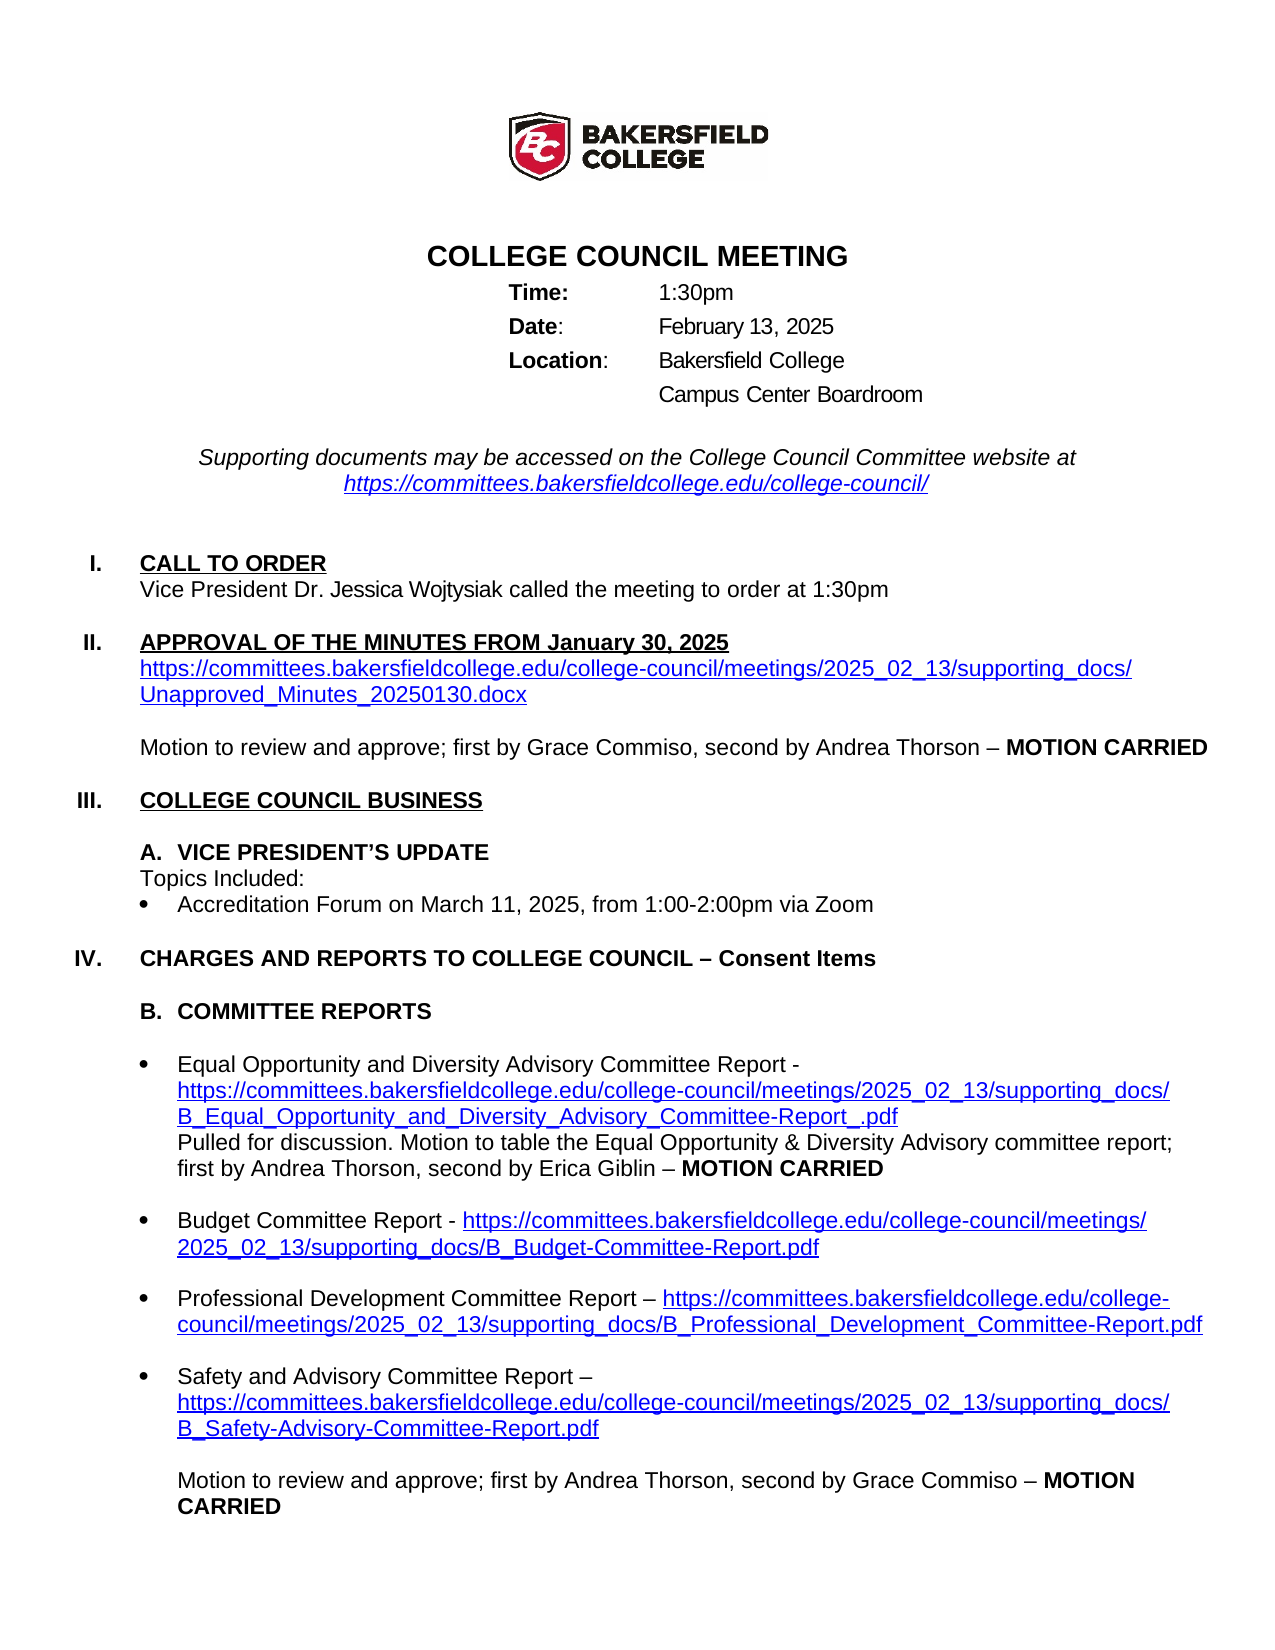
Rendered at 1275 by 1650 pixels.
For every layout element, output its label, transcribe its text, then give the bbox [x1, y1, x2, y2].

list CHARGES AND REPORTS TO COLLEGE COUNCIL – Consent Items [102, 945, 1225, 972]
subtitle COLLEGE COUNCIL BUSINESS [102, 787, 1225, 813]
text Location: Bakersfield College [508, 347, 1225, 373]
text Campus Center Boardroom [658, 381, 1225, 407]
text Motion to review and approve; first by Andrea Thorson, second by Grace Commiso – MOTION CARRIED [177, 1467, 1225, 1520]
list Equal Opportunity and Diversity Advisory Committee Report - https://committees.bakersfieldcollege.edu/college-council/meetings/2025_02_13/supporting_docs/B_Equal_Opportunity_and_Diversity_Advisory_Committee-Report_.pdf [139, 1052, 1213, 1129]
picture [509, 112, 769, 181]
text Supporting documents may be accessed on the College Council Committee website at [64, 444, 1209, 470]
list Safety and Advisory Committee Report – https://committees.bakersfieldcollege.edu/college-council/meetings/2025_02_13/supporting_docs/B_Safety-Advisory-Committee-Report.pdf [139, 1363, 1213, 1441]
list COMMITTEE REPORTS [139, 999, 1213, 1024]
text Motion to review and approve; first by Grace Commiso, second by Andrea Thorson – MOTION CARRIED [64, 734, 1225, 760]
text Time: 1:30pm [508, 279, 1225, 305]
subtitle VICE PRESIDENT’S UPDATE [139, 839, 1225, 866]
text Date: February 13, 2025 [508, 313, 1225, 339]
list Professional Development Committee Report – https://committees.bakersfieldcollege.edu/college-council/meetings/2025_02_13/supporting_docs/B_Professional_Development_Committee-Report.pdf [139, 1286, 1213, 1337]
text https://committees.bakersfieldcollege.edu/college-council/ [64, 470, 1209, 496]
list Budget Committee Report - https://committees.bakersfieldcollege.edu/college-council/meetings/2025_02_13/supporting_docs/B_Budget-Committee-Report.pdf [139, 1208, 1213, 1260]
subtitle COLLEGE COUNCIL MEETING [66, 239, 1209, 273]
text Pulled for discussion. Motion to table the Equal Opportunity & Diversity Advisory committee report; first by Andrea Thorson, second by Erica Giblin – MOTION CARRIED [177, 1129, 1213, 1181]
subtitle CALL TO ORDER [102, 550, 1225, 576]
list APPROVAL OF THE MINUTES FROM January 30, 2025 [102, 629, 1225, 655]
list Accreditation Forum on March 11, 2025, from 1:00-2:00pm via Zoom [139, 891, 1225, 918]
text https://committees.bakersfieldcollege.edu/college-council/meetings/2025_02_13/supporting_docs/Unapproved_Minutes_20250130.docx [139, 655, 1225, 708]
text Vice President Dr. Jessica Wojtysiak called the meeting to order at 1:30pm [64, 576, 1225, 603]
text Topics Included: [64, 866, 1225, 891]
